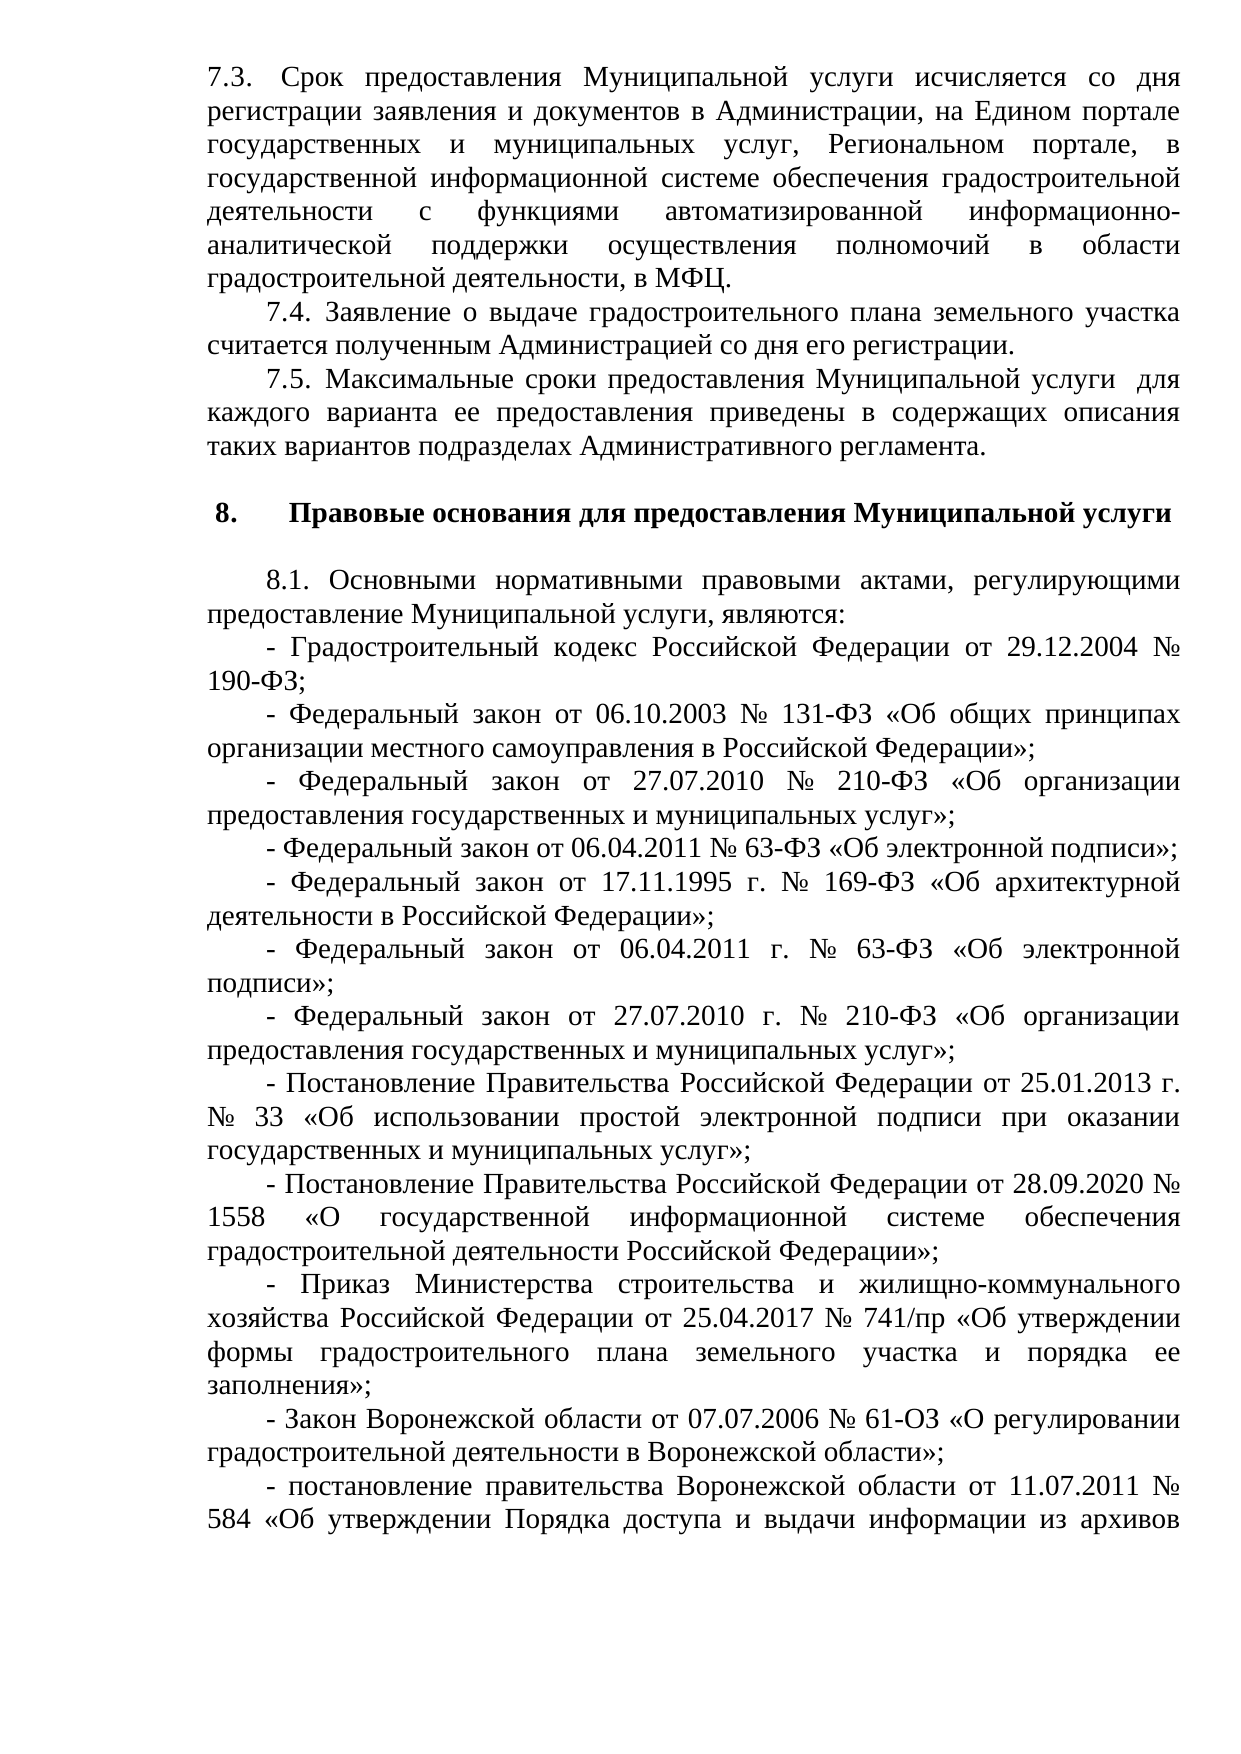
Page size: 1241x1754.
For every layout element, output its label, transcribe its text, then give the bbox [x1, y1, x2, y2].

text - Федеральный закон от 17.11.1995 г. № 169-ФЗ «Об архитектурной деятельности в Российской Федерации»; [207, 864, 1181, 931]
text - Закон Воронежской области от 07.07.2006 № 61-ОЗ «О регулировании градостроительной деятельности в Воронежской области»; [207, 1401, 1181, 1468]
text - Постановление Правительства Российской Федерации от 28.09.2020 № 1558 «О государственной информационной системе обеспечения градостроительной деятельности Российской Федерации»; [207, 1166, 1181, 1267]
text - Приказ Министерства строительства и жилищно-коммунального хозяйства Российской Федерации от 25.04.2017 № 741/пр «Об утверждении формы градостроительного плана земельного участка и порядка ее заполнения»; [207, 1267, 1181, 1401]
text - Федеральный закон от 27.07.2010 г. № 210-ФЗ «Об организации предоставления государственных и муниципальных услуг»; [207, 998, 1181, 1065]
list Заявление о выдаче градостроительного плана земельного участка считается полученным Администрацией со дня его регистрации. [207, 294, 1181, 361]
text - Федеральный закон от 06.10.2003 № 131-ФЗ «Об общих принципах организации местного самоуправления в Российской Федерации»; [207, 696, 1181, 763]
text - Градостроительный кодекс Российской Федерации от 29.12.2004 № 190-ФЗ; [207, 629, 1181, 696]
list Правовые основания для предоставления Муниципальной услуги [207, 495, 1181, 529]
text 8.1. Основными нормативными правовыми актами, регулирующими предоставление Муниципальной услуги, являются: [207, 562, 1181, 629]
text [207, 1468, 1181, 1535]
text - Постановление Правительства Российской Федерации от 25.01.2013 г. № 33 «Об использовании простой электронной подписи при оказании государственных и муниципальных услуг»; [207, 1065, 1181, 1166]
text - Федеральный закон от 06.04.2011 г. № 63-ФЗ «Об электронной подписи»; [207, 931, 1181, 998]
text - Федеральный закон от 27.07.2010 № 210-ФЗ «Об организации предоставления государственных и муниципальных услуг»; [207, 763, 1181, 831]
list Максимальные сроки предоставления Муниципальной услуги для каждого варианта ее предоставления приведены в содержащих описания таких вариантов подразделах Административного регламента. [207, 361, 1181, 462]
text - Федеральный закон от 06.04.2011 № 63-ФЗ «Об электронной подписи»; [207, 831, 1181, 864]
list Срок предоставления Муниципальной услуги исчисляется со дня регистрации заявления и документов в Администрации, на Едином портале государственных и муниципальных услуг, Региональном портале, в государственной информационной системе обеспечения градостроительной деятельности с функциями автоматизированной информационно-аналитической поддержки осуществления полномочий в области градостроительной деятельности, в МФЦ. [207, 59, 1181, 294]
